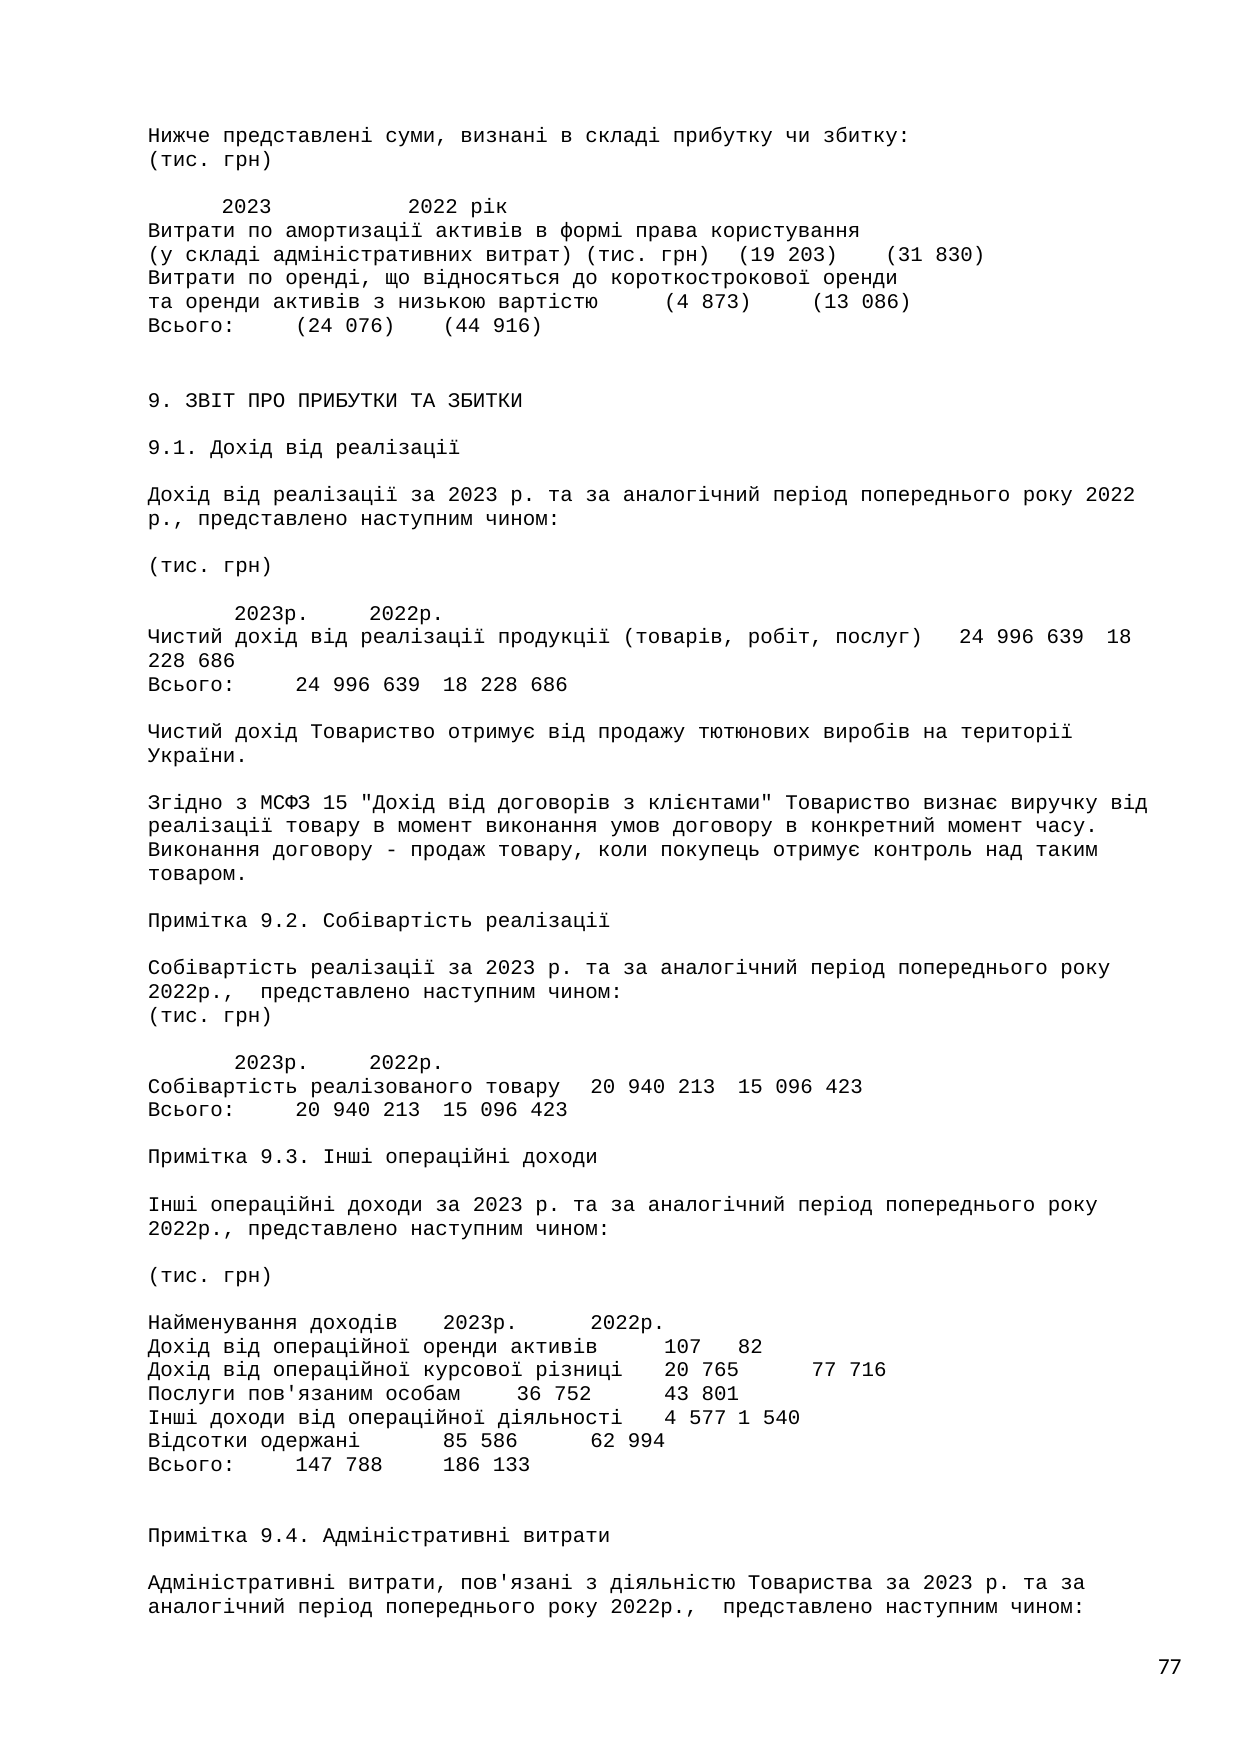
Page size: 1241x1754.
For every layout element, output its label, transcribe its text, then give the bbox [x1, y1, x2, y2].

text Дохiд вiд операцiйної курсової рiзницi 20 765 77 716 [148, 1359, 1181, 1383]
text Послуги пов'язаним особам 36 752 43 801 [148, 1383, 1181, 1407]
text Собiвартiсть реалiзованого товару 20 940 213 15 096 423 [148, 1076, 1181, 1099]
text Найменування доходiв 2023р. 2022р. [148, 1312, 1181, 1336]
text Собiвартiсть реалiзацiї за 2023 р. та за аналогiчний перiод попереднього року 2022р., представлено наступним чином: [148, 957, 1181, 1005]
text Iншi доходи вiд операцiйної дiяльностi 4 577 1 540 [148, 1407, 1181, 1430]
text Примiтка 9.2. Собiвартiсть реалiзацiї [148, 910, 1181, 934]
text Чистий дохiд вiд реалiзацiї продукцiї (товарiв, робiт, послуг) 24 996 639 18 228 686 [148, 626, 1181, 674]
text Нижче представленi суми, визнанi в складi прибутку чи збитку: [148, 125, 1181, 149]
text Чистий дохiд Товариство отримує вiд продажу тютюнових виробiв на територiї України. [148, 721, 1181, 768]
text 2023 2022 рiк [148, 196, 1181, 220]
text (тис. грн) [148, 555, 1181, 579]
text (у складi адмiнiстративних витрат) (тис. грн) (19 203) (31 830) [148, 244, 1181, 267]
text (тис. грн) [148, 1005, 1181, 1028]
text 9. ЗВIТ ПРО ПРИБУТКИ ТА ЗБИТКИ [148, 390, 1181, 413]
text Всього: 147 788 186 133 [148, 1454, 1181, 1478]
text 2023р. 2022р. [148, 603, 1181, 626]
text Iншi операцiйнi доходи за 2023 р. та за аналогiчний перiод попереднього року 2022р., представлено наступним чином: [148, 1194, 1181, 1241]
text Вiдсотки одержанi 85 586 62 994 [148, 1430, 1181, 1454]
text Дохiд вiд реалiзацiї за 2023 р. та за аналогiчний перiод попереднього року 2022 р., представлено наступним чином: [148, 484, 1181, 532]
text Примiтка 9.3. Iншi операцiйнi доходи [148, 1147, 1181, 1170]
text Витрати по амортизацiї активiв в формi права користування [148, 220, 1181, 244]
text (тис. грн) [148, 1265, 1181, 1288]
text Згiдно з МСФЗ 15 "Дохiд вiд договорiв з клiєнтами" Товариство визнає виручку вiд реалiзацiї товару в момент виконання умов договору в конкретний момент часу. Виконання договору - продаж товару, коли покупець отримує контроль над таким товаром. [148, 792, 1181, 886]
text 9.1. Дохiд вiд реалiзацiї [148, 437, 1181, 461]
text та оренди активiв з низькою вартiстю (4 873) (13 086) [148, 291, 1181, 314]
text 2023р. 2022р. [148, 1052, 1181, 1076]
text Всього: 20 940 213 15 096 423 [148, 1099, 1181, 1123]
text Адмiнiстративнi витрати, пов'язанi з дiяльнiстю Товариства за 2023 р. та за аналогiчний перiод попереднього року 2022р., представлено наступним чином: [148, 1572, 1181, 1619]
text (тис. грн) [148, 149, 1181, 173]
text Примiтка 9.4. Адмiнiстративнi витрати [148, 1525, 1181, 1548]
text Всього: 24 996 639 18 228 686 [148, 674, 1181, 697]
text Дохiд вiд операцiйної оренди активiв 107 82 [148, 1336, 1181, 1359]
text Витрати по орендi, що вiдносяться до короткострокової оренди [148, 267, 1181, 291]
text Всього: (24 076) (44 916) [148, 314, 1181, 338]
